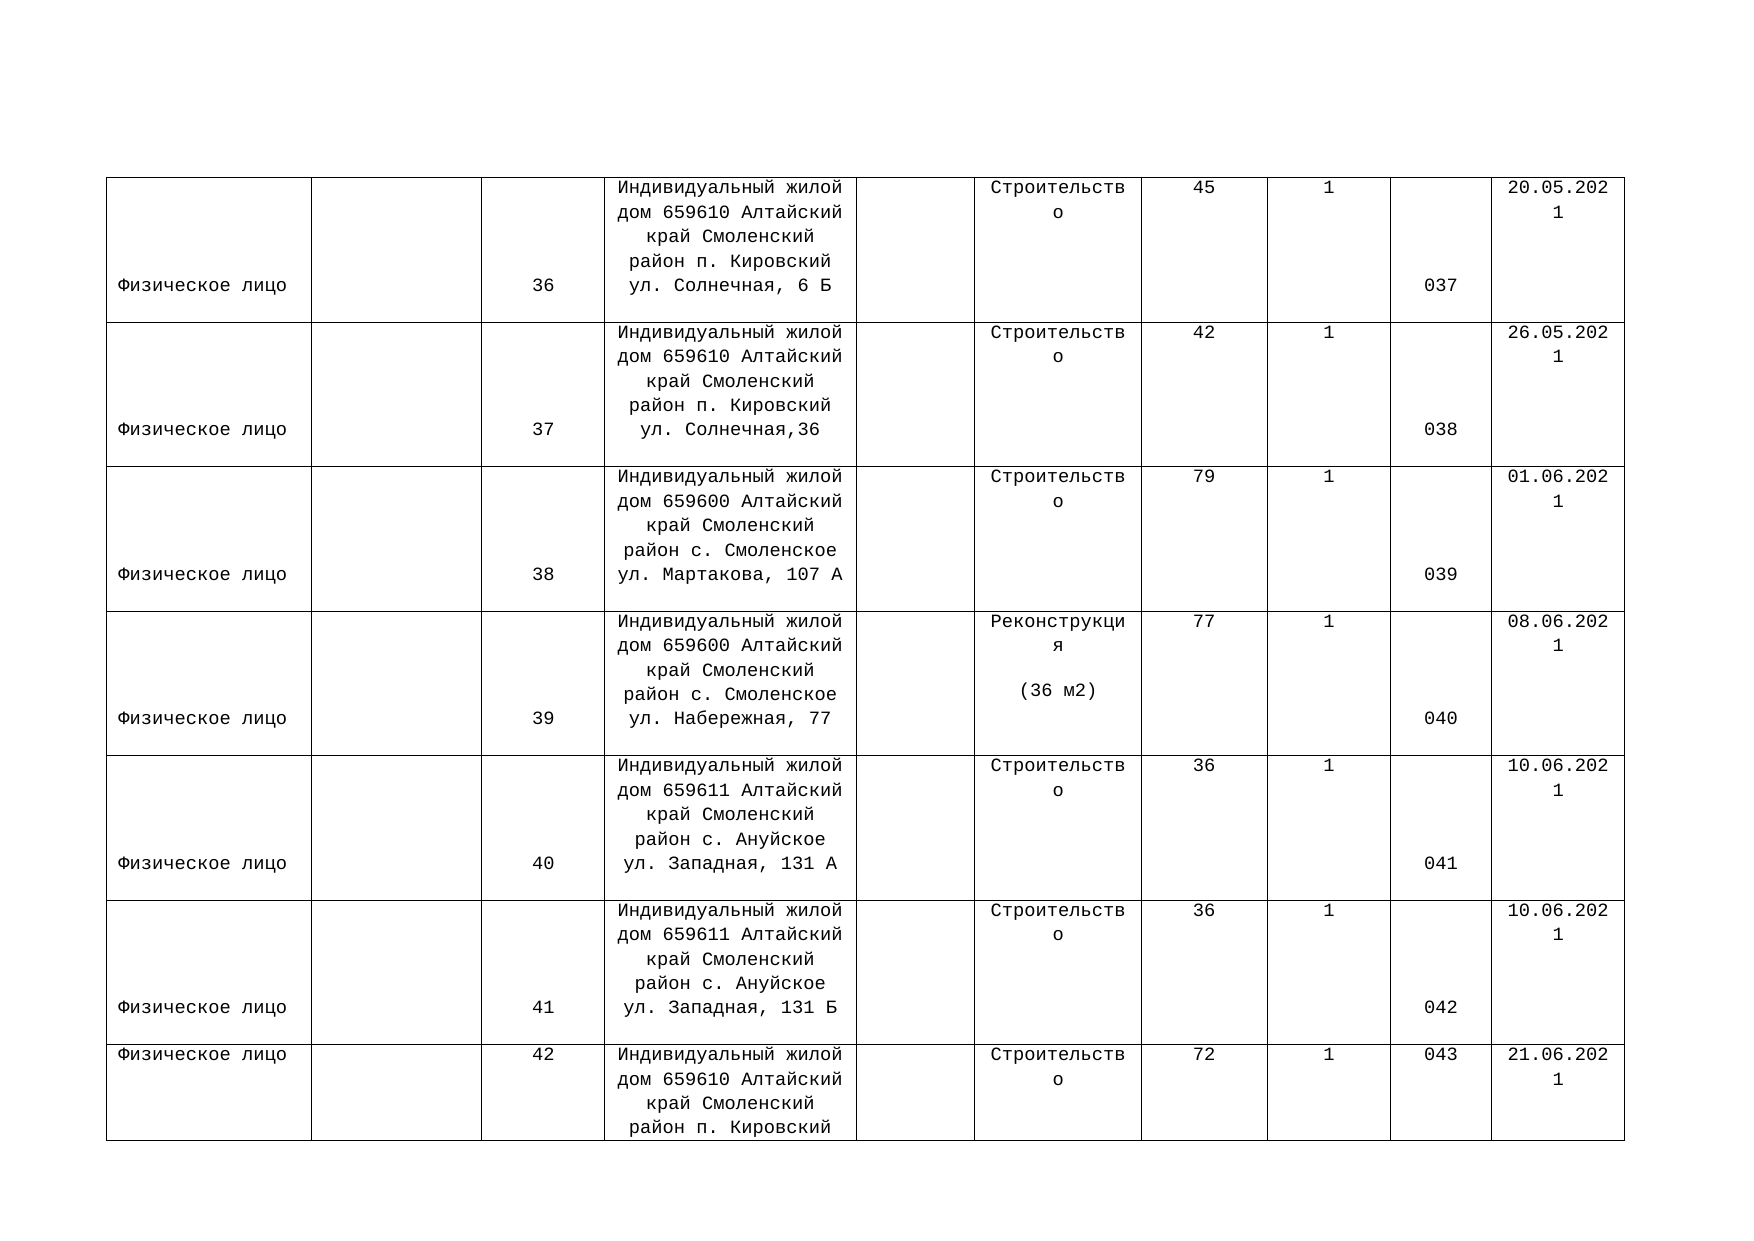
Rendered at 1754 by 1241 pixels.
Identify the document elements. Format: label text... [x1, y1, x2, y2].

table_cell Физическое лицо [107, 467, 311, 611]
table_cell Физическое лицо [107, 323, 311, 466]
table_cell [857, 1045, 974, 1139]
table_cell 038 [1391, 323, 1491, 466]
table_cell Индивидуальный жилой дом 659600 Алтайский край Смоленский район с. Смоленское ул. Набережная, 77 [605, 612, 856, 755]
table_cell 36 [482, 178, 604, 322]
table_cell [857, 612, 974, 755]
table_cell 79 [1142, 467, 1267, 611]
table_cell 42 [1142, 323, 1267, 466]
table_cell [312, 467, 481, 611]
table_cell Индивидуальный жилой дом 659610 Алтайский край Смоленский район п. Кировский ул. Солнечная, 6 Б [605, 178, 856, 322]
table_cell 72 [1142, 1045, 1267, 1139]
table_cell [857, 756, 974, 899]
table_cell 042 [1391, 901, 1491, 1044]
table_cell [312, 323, 481, 466]
table_cell Индивидуальный жилой дом 659611 Алтайский край Смоленский район с. Ануйское ул. Западная, 131 Б [605, 901, 856, 1044]
table_cell 36 [1142, 901, 1267, 1044]
table_cell 37 [482, 323, 604, 466]
table_cell Физическое лицо [107, 612, 311, 755]
table_cell 1 [1268, 178, 1390, 322]
table_cell 40 [482, 756, 604, 899]
table_cell Физическое лицо [107, 901, 311, 1044]
table_cell 08.06.2021 [1492, 612, 1624, 755]
table_cell 039 [1391, 467, 1491, 611]
table_cell [312, 612, 481, 755]
table_cell 043 [1391, 1045, 1491, 1139]
table_cell Строительство [975, 1045, 1141, 1139]
table_cell Строительство [975, 467, 1141, 611]
table_cell [312, 1045, 481, 1139]
table_cell 41 [482, 901, 604, 1044]
table_cell 1 [1268, 901, 1390, 1044]
table_cell Индивидуальный жилой дом 659600 Алтайский край Смоленский район с. Смоленское ул. Мартакова, 107 А [605, 467, 856, 611]
table_cell 21.06.2021 [1492, 1045, 1624, 1139]
table_cell [312, 901, 481, 1044]
table_cell 1 [1268, 323, 1390, 466]
table_cell 040 [1391, 612, 1491, 755]
table_cell 39 [482, 612, 604, 755]
table_cell Физическое лицо [107, 1045, 311, 1139]
table_cell 42 [482, 1045, 604, 1139]
table_cell 20.05.2021 [1492, 178, 1624, 322]
table_cell [857, 178, 974, 322]
table_cell [312, 756, 481, 899]
table_cell 037 [1391, 178, 1491, 322]
table_cell [312, 178, 481, 322]
table_cell 041 [1391, 756, 1491, 899]
table_cell Строительство [975, 756, 1141, 899]
table_cell Индивидуальный жилой дом 659611 Алтайский край Смоленский район с. Ануйское ул. Западная, 131 А [605, 756, 856, 899]
table_cell Физическое лицо [107, 756, 311, 899]
table_cell [857, 901, 974, 1044]
table_cell 01.06.2021 [1492, 467, 1624, 611]
table_cell 77 [1142, 612, 1267, 755]
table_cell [605, 1045, 856, 1139]
table_cell Индивидуальный жилой дом 659610 Алтайский край Смоленский район п. Кировский ул. Солнечная,36 [605, 323, 856, 466]
table_cell Строительство [975, 323, 1141, 466]
table_cell [857, 467, 974, 611]
table_cell 1 [1268, 467, 1390, 611]
table_cell Строительство [975, 901, 1141, 1044]
table_cell 38 [482, 467, 604, 611]
table_cell Строительство [975, 178, 1141, 322]
table_cell 26.05.2021 [1492, 323, 1624, 466]
table_cell 1 [1268, 756, 1390, 899]
table_cell [857, 323, 974, 466]
table_cell 10.06.2021 [1492, 901, 1624, 1044]
table_cell 1 [1268, 1045, 1390, 1139]
table_cell 45 [1142, 178, 1267, 322]
table_cell 1 [1268, 612, 1390, 755]
table_cell Физическое лицо [107, 178, 311, 322]
table_cell 10.06.2021 [1492, 756, 1624, 899]
table_cell 36 [1142, 756, 1267, 899]
table_cell Реконструкция (36 м2) [975, 612, 1141, 755]
